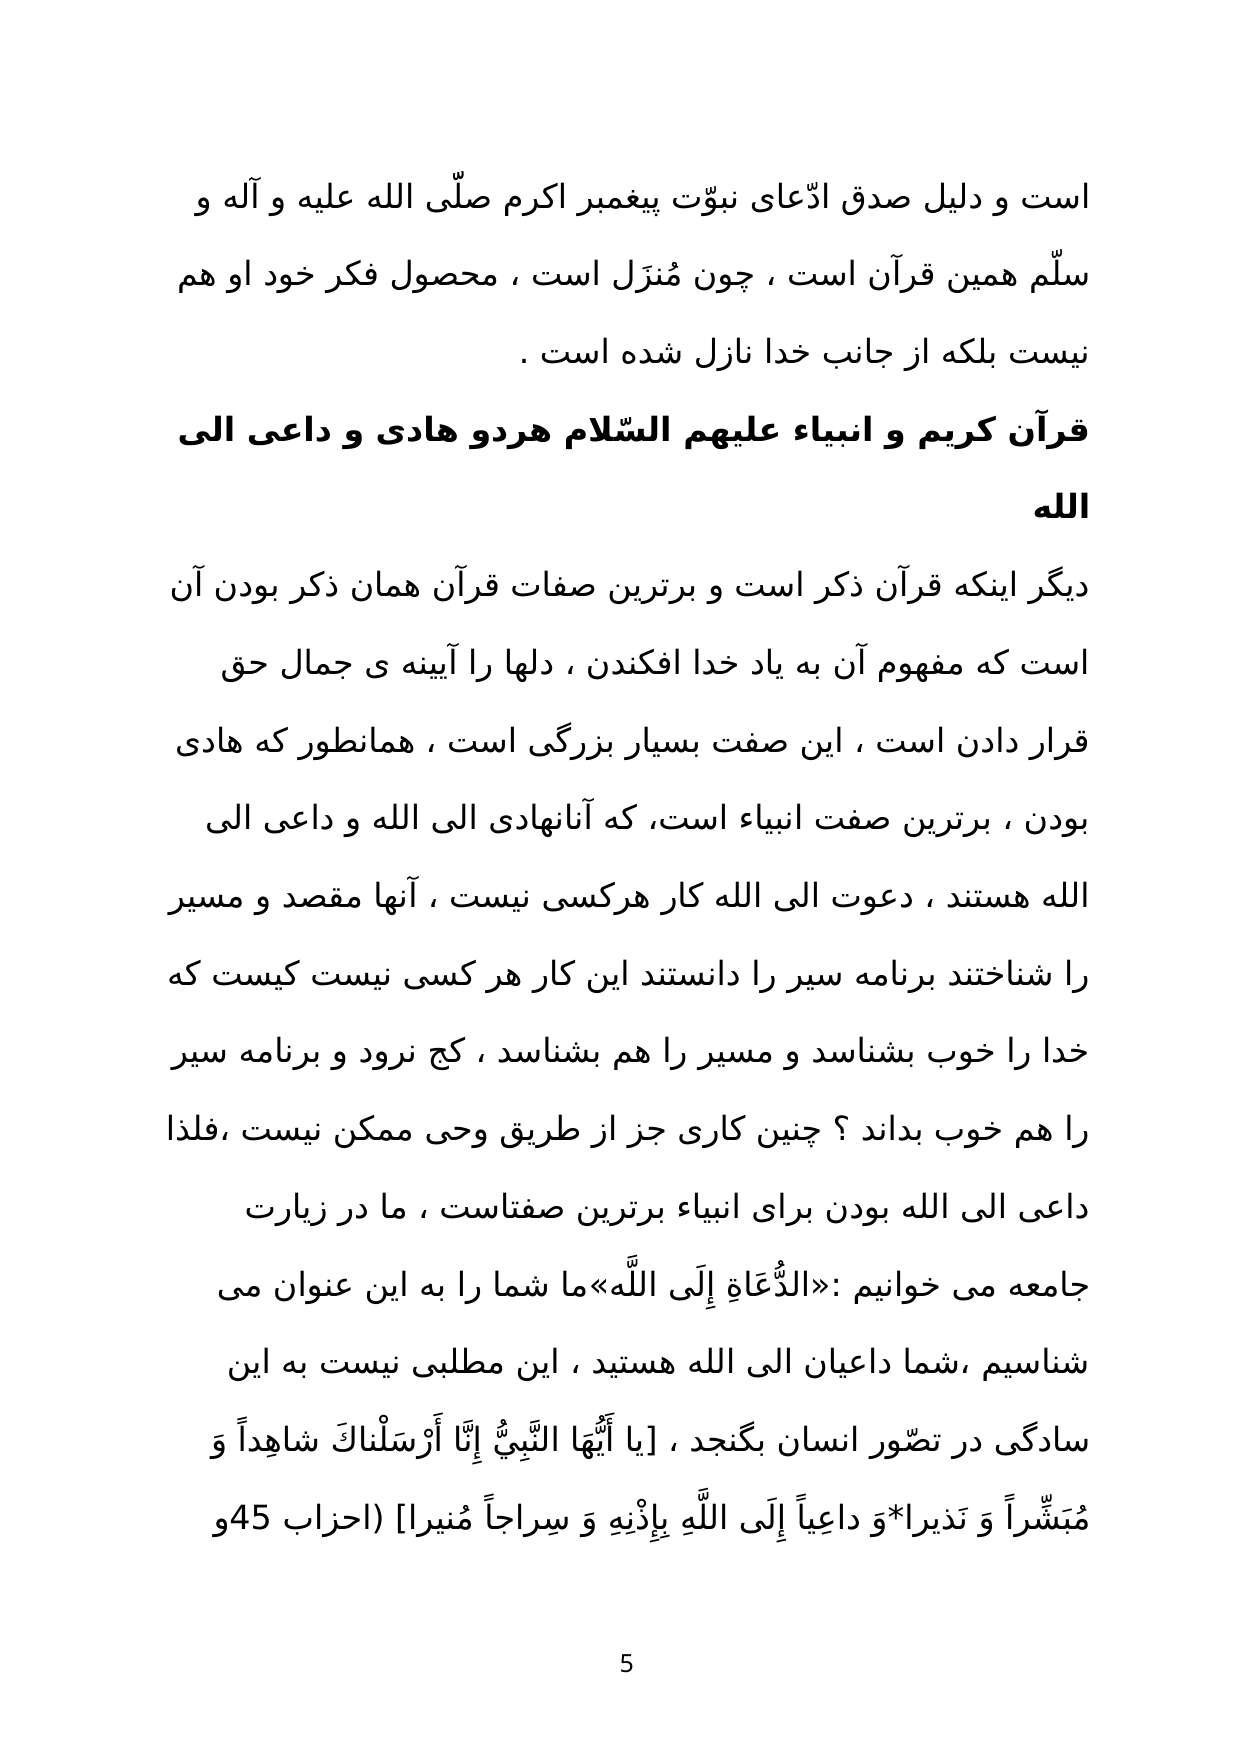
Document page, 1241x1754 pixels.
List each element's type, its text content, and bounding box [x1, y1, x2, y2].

text قرآن کریم و انبیاء علیهم السّلام هردو هادی و داعی الی الله [162, 410, 1090, 527]
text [162, 177, 1090, 371]
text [162, 566, 1090, 1537]
